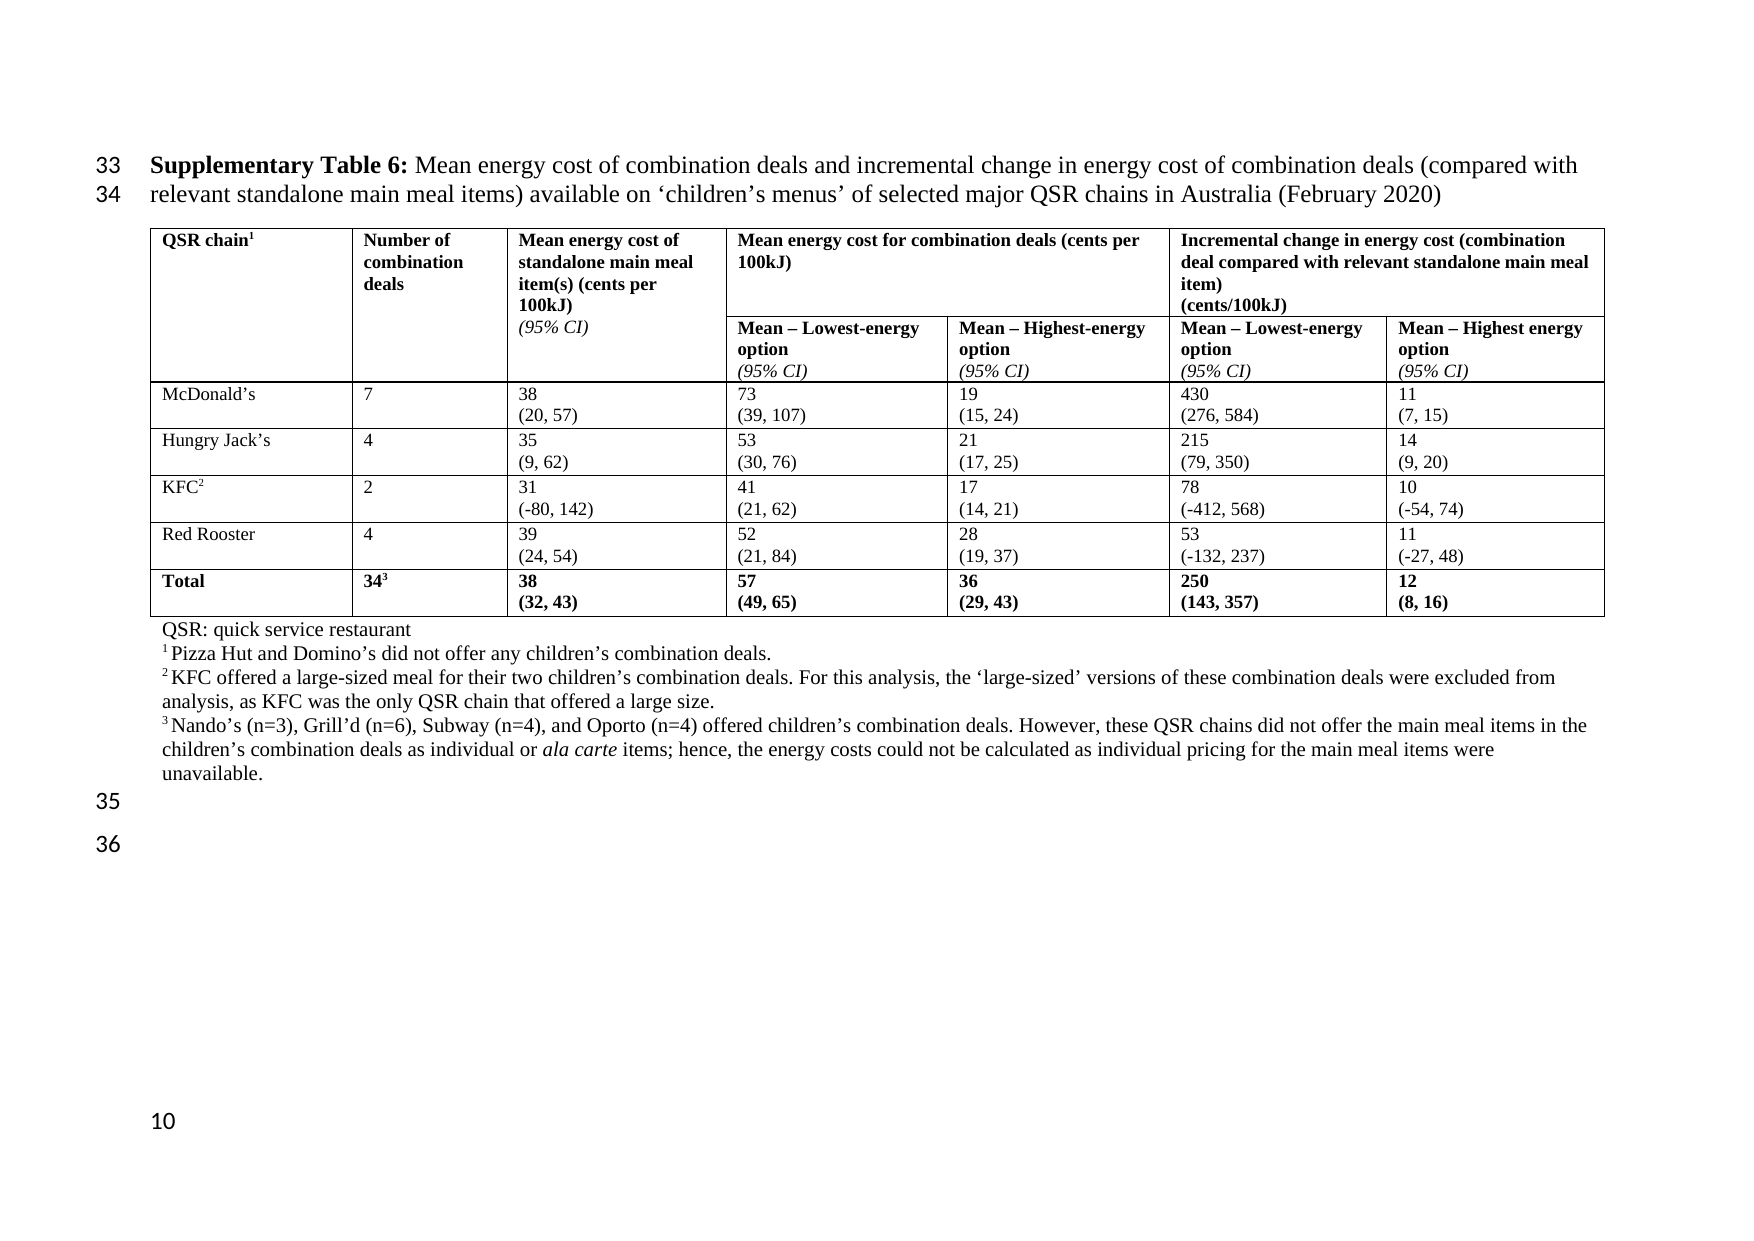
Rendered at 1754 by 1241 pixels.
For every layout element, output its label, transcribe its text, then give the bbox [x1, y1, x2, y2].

table_cell 78 (-412, 568) [1170, 476, 1386, 522]
text Supplementary Table 6: Mean energy cost of combination deals and incremental change in energy cost of combination deals (compared with relevant standalone main meal items) available on ‘children’s menus’ of selected major QSR chains in Australia (February 2020) [150, 150, 1604, 207]
table_header Mean energy cost of standalone main meal item(s) (cents per 100kJ) (95% CI) [508, 229, 726, 381]
table_cell Mean – Lowest-energy option (95% CI) [1170, 317, 1386, 381]
table_cell 41 (21, 62) [727, 476, 947, 522]
table_cell Mean – Lowest-energy option (95% CI) [727, 317, 947, 381]
table_cell 4 [353, 523, 507, 569]
table_cell KFC2 [151, 476, 352, 522]
table_cell 250 (143, 357) [1170, 570, 1386, 616]
table_cell 17 (14, 21) [948, 476, 1169, 522]
table_cell 2 [353, 476, 507, 522]
table_cell 35 (9, 62) [508, 429, 726, 475]
table_cell 38 (20, 57) [508, 383, 726, 428]
table_cell 28 (19, 37) [948, 523, 1169, 569]
table_cell 73 (39, 107) [727, 383, 947, 428]
table_cell McDonald’s [151, 383, 352, 428]
table_cell Mean – Highest-energy option (95% CI) [948, 317, 1169, 381]
table_cell 215 (79, 350) [1170, 429, 1386, 475]
table_cell Hungry Jack’s [151, 429, 352, 475]
table_cell 19 (15, 24) [948, 383, 1169, 428]
table_cell QSR: quick service restaurant 1 Pizza Hut and Domino’s did not offer any children’s combination deals. 2 KFC offered a large-sized meal for their two children’s combination deals. For this analysis, the ‘large-sized’ versions of these combination deals were excluded from analysis, as KFC was the only QSR chain that offered a large size. 3 Nando’s (n=3), Grill’d (n=6), Subway (n=4), and Oporto (n=4) offered children’s combination deals. However, these QSR chains did not offer the main meal items in the children’s combination deals as individual or ala carte items; hence, the energy costs could not be calculated as individual pricing for the main meal items were unavailable. [151, 617, 1604, 785]
table_cell 4 [353, 429, 507, 475]
table_cell 343 [353, 570, 507, 616]
table_cell 39 (24, 54) [508, 523, 726, 569]
table_cell 53 (-132, 237) [1170, 523, 1386, 569]
table_cell 11 (7, 15) [1387, 383, 1604, 428]
table_cell 53 (30, 76) [727, 429, 947, 475]
table_cell 52 (21, 84) [727, 523, 947, 569]
table_header QSR chain1 [151, 229, 352, 381]
table_cell 38 (32, 43) [508, 570, 726, 616]
table_cell 31 (-80, 142) [508, 476, 726, 522]
table_header Mean energy cost for combination deals (cents per 100kJ) [727, 229, 1169, 316]
table_cell Red Rooster [151, 523, 352, 569]
table_cell 10 (-54, 74) [1387, 476, 1604, 522]
table_header Incremental change in energy cost (combination deal compared with relevant standalone main meal item) (cents/100kJ) [1170, 229, 1604, 316]
table_cell 7 [353, 383, 507, 428]
table_cell 36 (29, 43) [948, 570, 1169, 616]
table_cell 14 (9, 20) [1387, 429, 1604, 475]
table_cell 57 (49, 65) [727, 570, 947, 616]
table_header Number of combination deals [353, 229, 507, 381]
table_cell 12 (8, 16) [1387, 570, 1604, 616]
table_cell 430 (276, 584) [1170, 383, 1386, 428]
table_cell 11 (-27, 48) [1387, 523, 1604, 569]
table_cell Mean – Highest energy option (95% CI) [1387, 317, 1604, 381]
table_cell 21 (17, 25) [948, 429, 1169, 475]
table_cell Total [151, 570, 352, 616]
